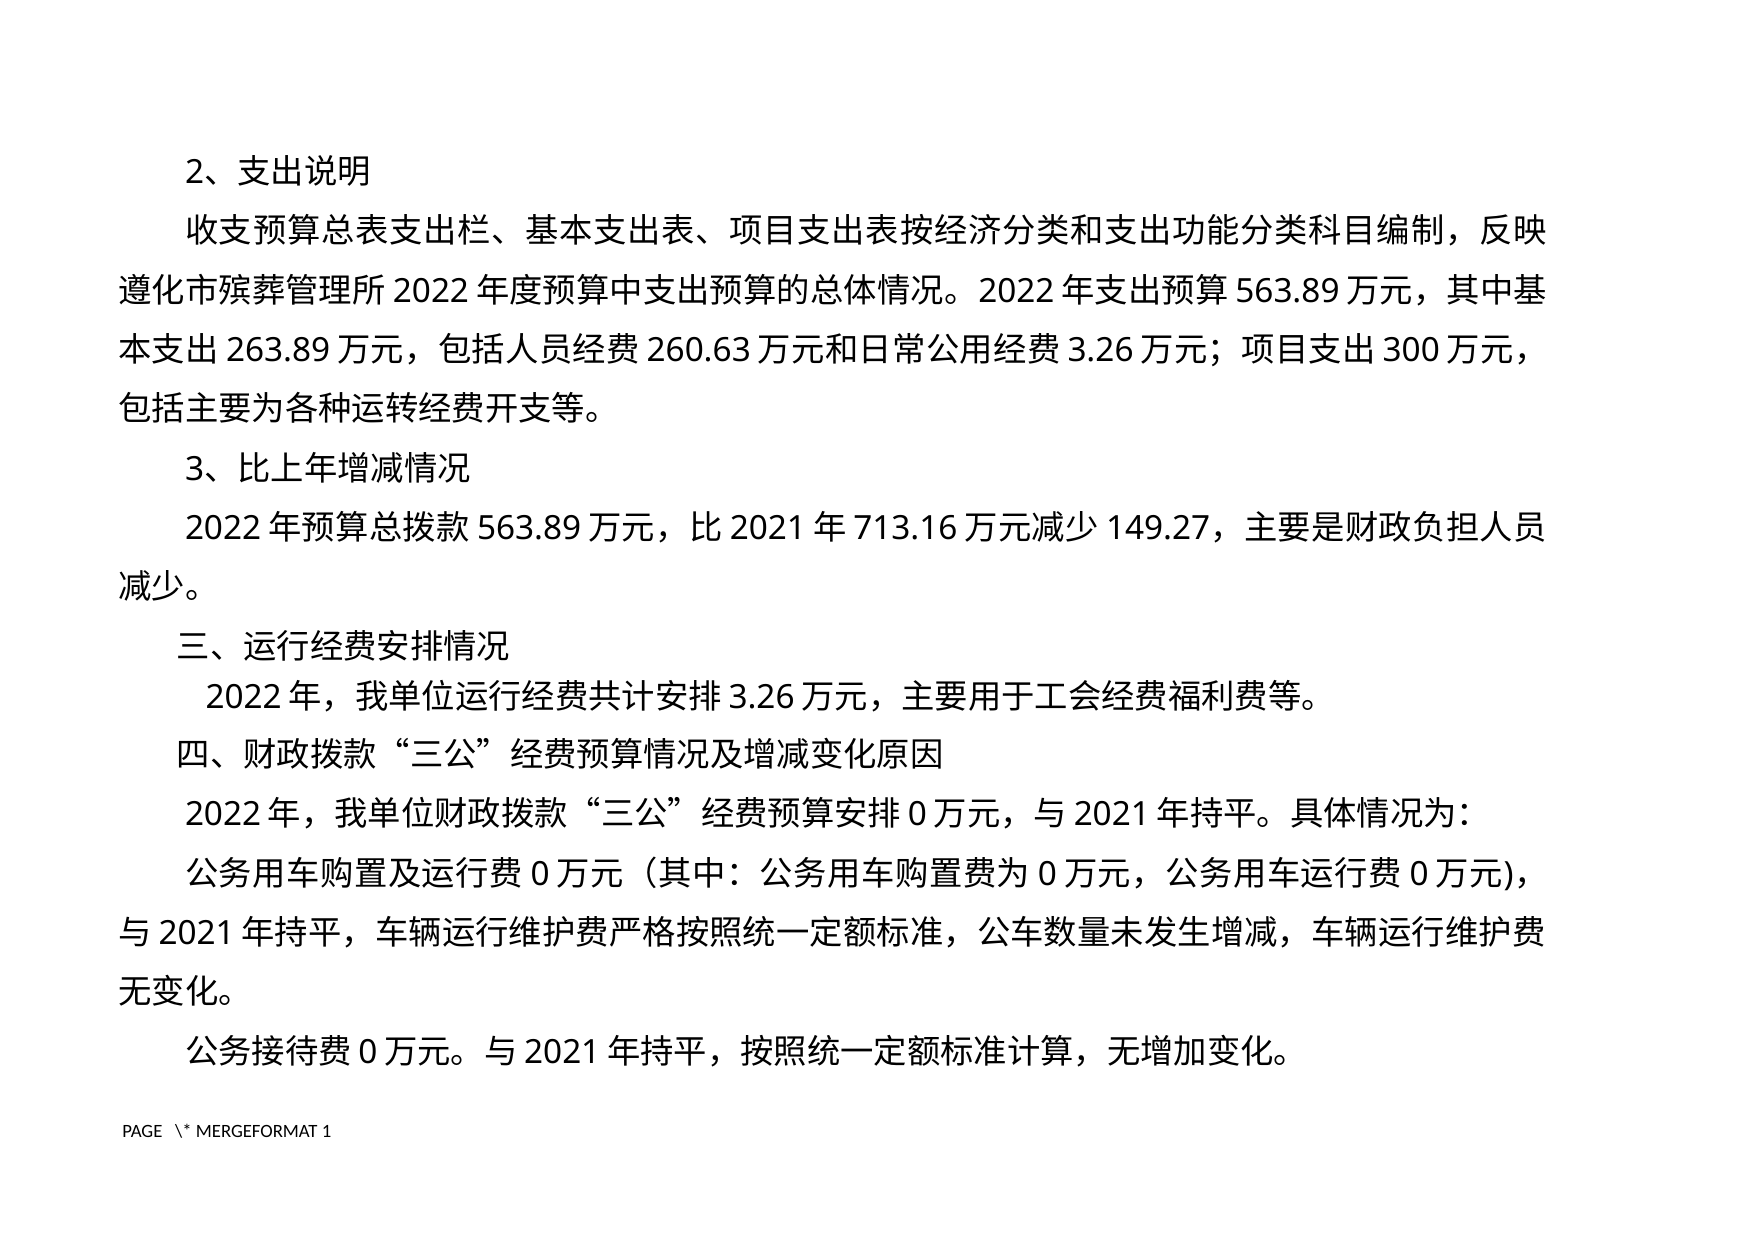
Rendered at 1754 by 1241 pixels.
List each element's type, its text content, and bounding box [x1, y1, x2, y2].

text 2022年，我单位运行经费共计安排3.26万元，主要用于工会经费福利费等。 [139, 670, 1547, 719]
text 2022年预算总拨款563.89万元，比2021年713.16万元减少149.27，主要是财政负担人员减少。 [118, 492, 1547, 611]
text 3、比上年增减情况 [118, 433, 1547, 492]
text 2、支出说明 [118, 136, 1547, 195]
text 公务接待费0万元。与2021年持平，按照统一定额标准计算，无增加变化。 [118, 1016, 1547, 1075]
text 三、运行经费安排情况 [118, 611, 1547, 670]
text 公务用车购置及运行费0万元（其中：公务用车购置费为0万元，公务用车运行费0万元)，与2021年持平，车辆运行维护费严格按照统一定额标准，公车数量未发生增减，车辆运行维护费无变化。 [118, 837, 1547, 1016]
text 四、财政拨款“三公”经费预算情况及增减变化原因 [118, 719, 1547, 778]
text 2022年，我单位财政拨款“三公”经费预算安排0万元，与2021年持平。具体情况为： [118, 778, 1547, 837]
text 收支预算总表支出栏、基本支出表、项目支出表按经济分类和支出功能分类科目编制，反映遵化市殡葬管理所2022年度预算中支出预算的总体情况。2022年支出预算563.89万元，其中基本支出263.89万元，包括人员经费260.63万元和日常公用经费3.26万元；项目支出300万元，包括主要为各种运转经费开支等。 [118, 195, 1547, 433]
